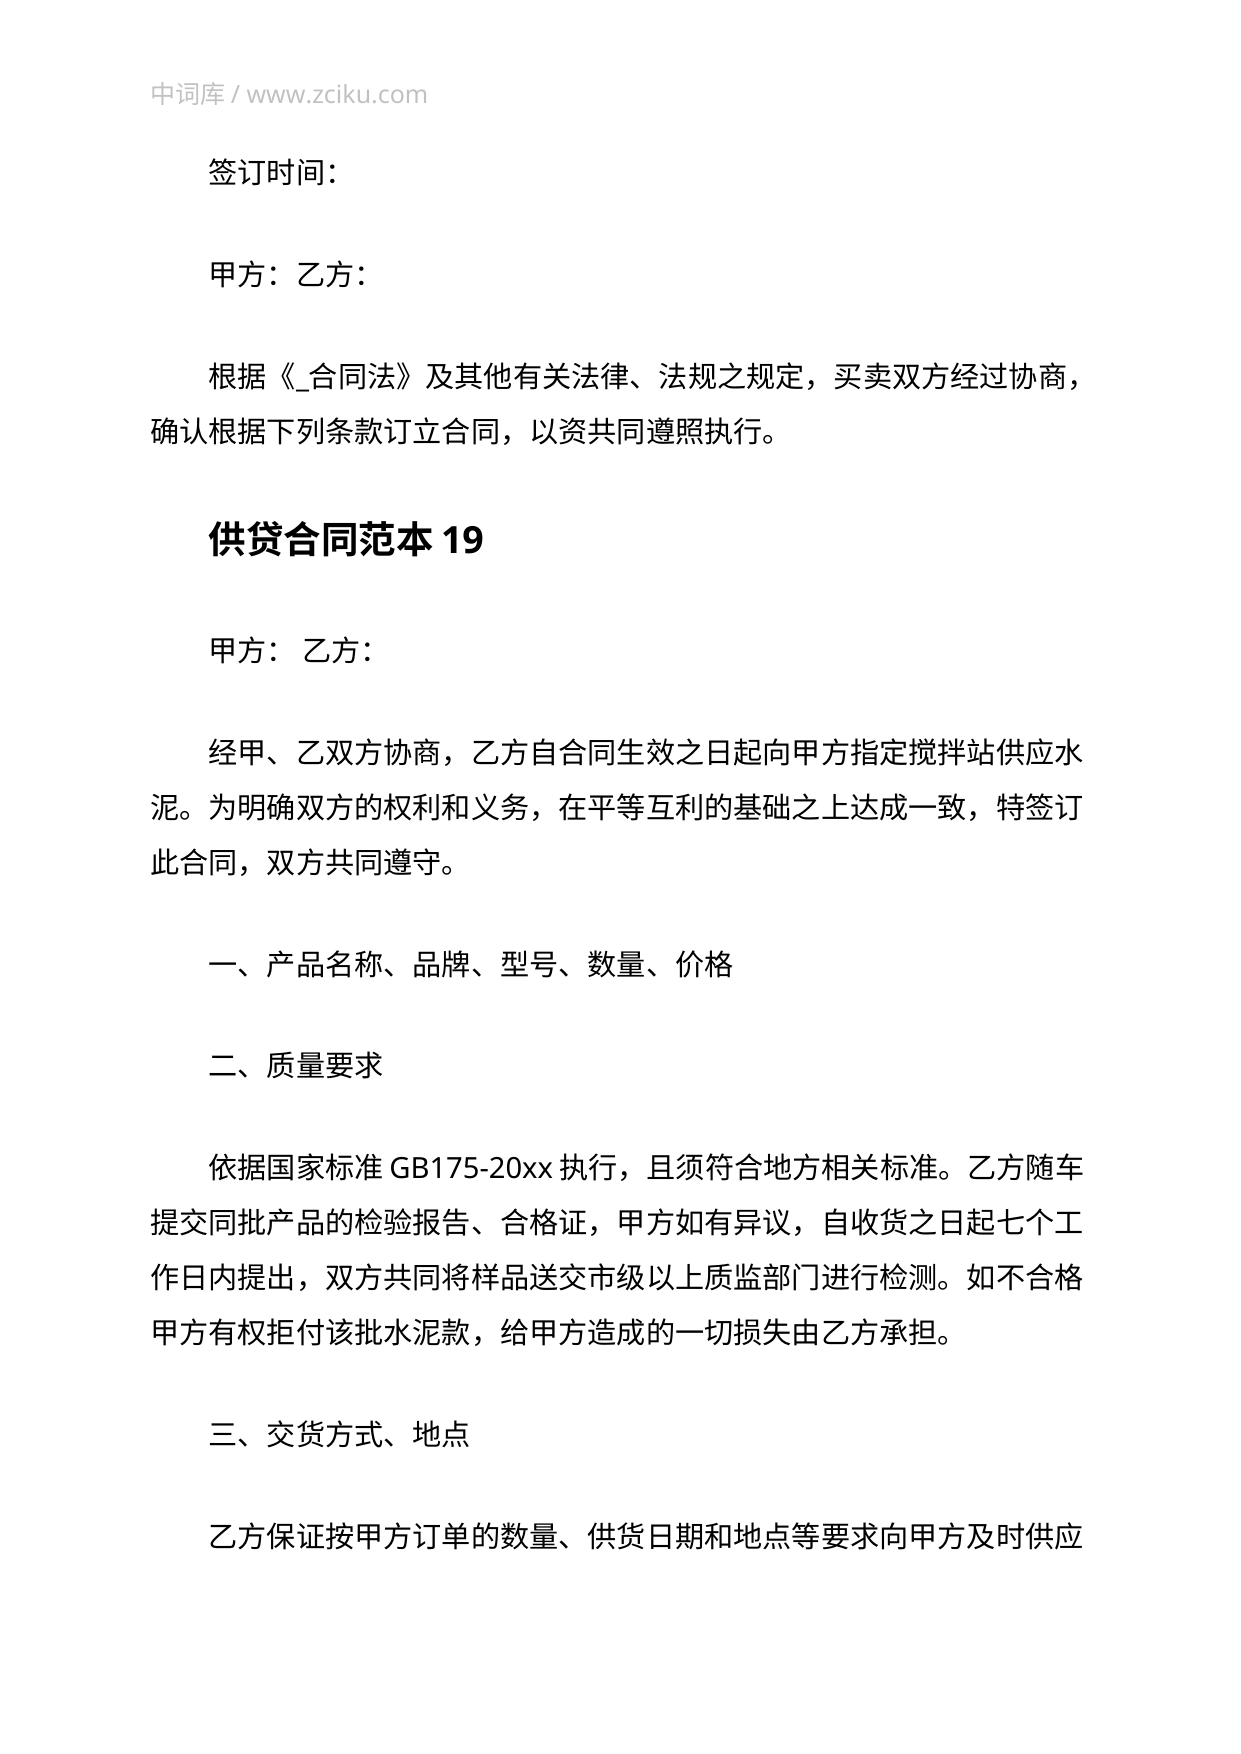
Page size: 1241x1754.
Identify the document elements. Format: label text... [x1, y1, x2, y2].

text 三、交货方式、地点 [150, 1411, 1090, 1454]
text 甲方：乙方： [150, 252, 1090, 294]
text 二、质量要求 [150, 1043, 1090, 1085]
text 供贷合同范本19 [150, 510, 1090, 565]
text 根据《_合同法》及其他有关法律、法规之规定，买卖双方经过协商，确认根据下列条款订立合同，以资共同遵照执行。 [150, 353, 1090, 451]
text 经甲、乙双方协商，乙方自合同生效之日起向甲方指定搅拌站供应水泥。为明确双方的权利和义务，在平等互利的基础之上达成一致，特签订此合同，双方共同遵守。 [150, 730, 1090, 882]
text 甲方： 乙方： [150, 628, 1090, 670]
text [150, 1513, 1090, 1555]
text 依据国家标准GB175-20xx执行，且须符合地方相关标准。乙方随车提交同批产品的检验报告、合格证，甲方如有异议，自收货之日起七个工作日内提出，双方共同将样品送交市级以上质监部门进行检测。如不合格甲方有权拒付该批水泥款，给甲方造成的一切损失由乙方承担。 [150, 1145, 1090, 1352]
text 签订时间： [150, 150, 1090, 192]
text 一、产品名称、品牌、型号、数量、价格 [150, 941, 1090, 983]
